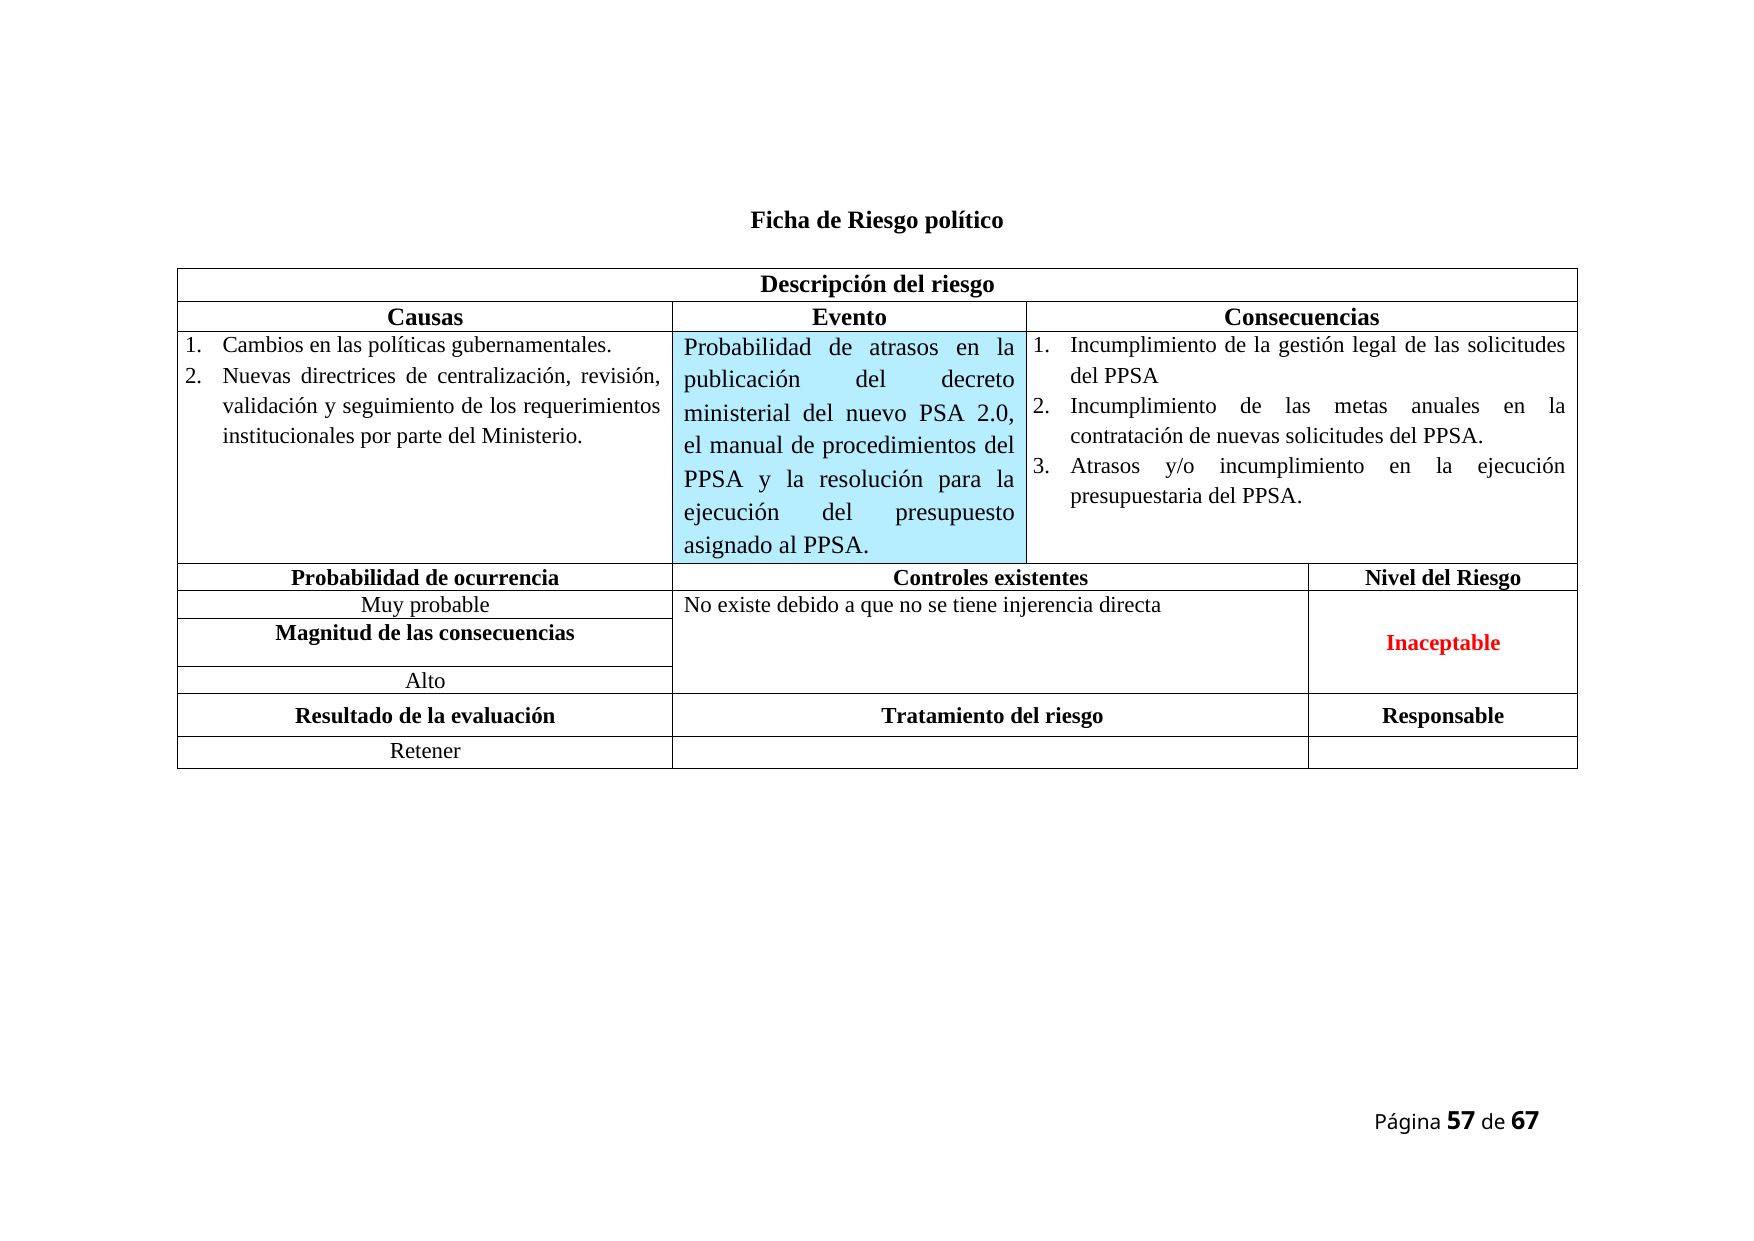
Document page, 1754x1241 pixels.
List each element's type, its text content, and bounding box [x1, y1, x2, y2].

table_cell Responsable [1309, 694, 1577, 736]
table_cell [673, 737, 1308, 768]
table_cell Consecuencias [1027, 302, 1577, 331]
table_cell Magnitud de las consecuencias [178, 619, 672, 666]
table_cell Probabilidad de atrasos en la publicación del decreto ministerial del nuevo PSA 2.0, el manual de procedimientos del PPSA y la resolución para la ejecución del presupuesto asignado al PPSA. [673, 332, 1026, 563]
table_cell Causas [178, 302, 672, 331]
table_cell Alto [178, 667, 672, 693]
table_cell [1309, 737, 1577, 768]
table_cell Incumplimiento de la gestión legal de las solicitudes del PPSA Incumplimiento de las metas anuales en la contratación de nuevas solicitudes del PPSA. Atrasos y/o incumplimiento en la ejecución presupuestaria del PPSA. [1027, 332, 1577, 563]
text Ficha de Riesgo político [177, 205, 1577, 234]
table_cell Probabilidad de ocurrencia [178, 564, 672, 590]
table_cell Resultado de la evaluación [178, 694, 672, 736]
table_cell Cambios en las políticas gubernamentales. Nuevas directrices de centralización, revisión, validación y seguimiento de los requerimientos institucionales por parte del Ministerio. [178, 332, 672, 563]
table_header Descripción del riesgo [178, 269, 1577, 301]
table_cell Controles existentes [673, 564, 1308, 590]
table_cell Evento [673, 302, 1026, 331]
table_cell Retener [178, 737, 672, 768]
table_cell Tratamiento del riesgo [673, 694, 1308, 736]
table_cell No existe debido a que no se tiene injerencia directa [673, 591, 1308, 693]
table_cell Muy probable [178, 591, 672, 617]
table_cell Nivel del Riesgo [1309, 564, 1577, 590]
table_cell Inaceptable [1309, 591, 1577, 693]
